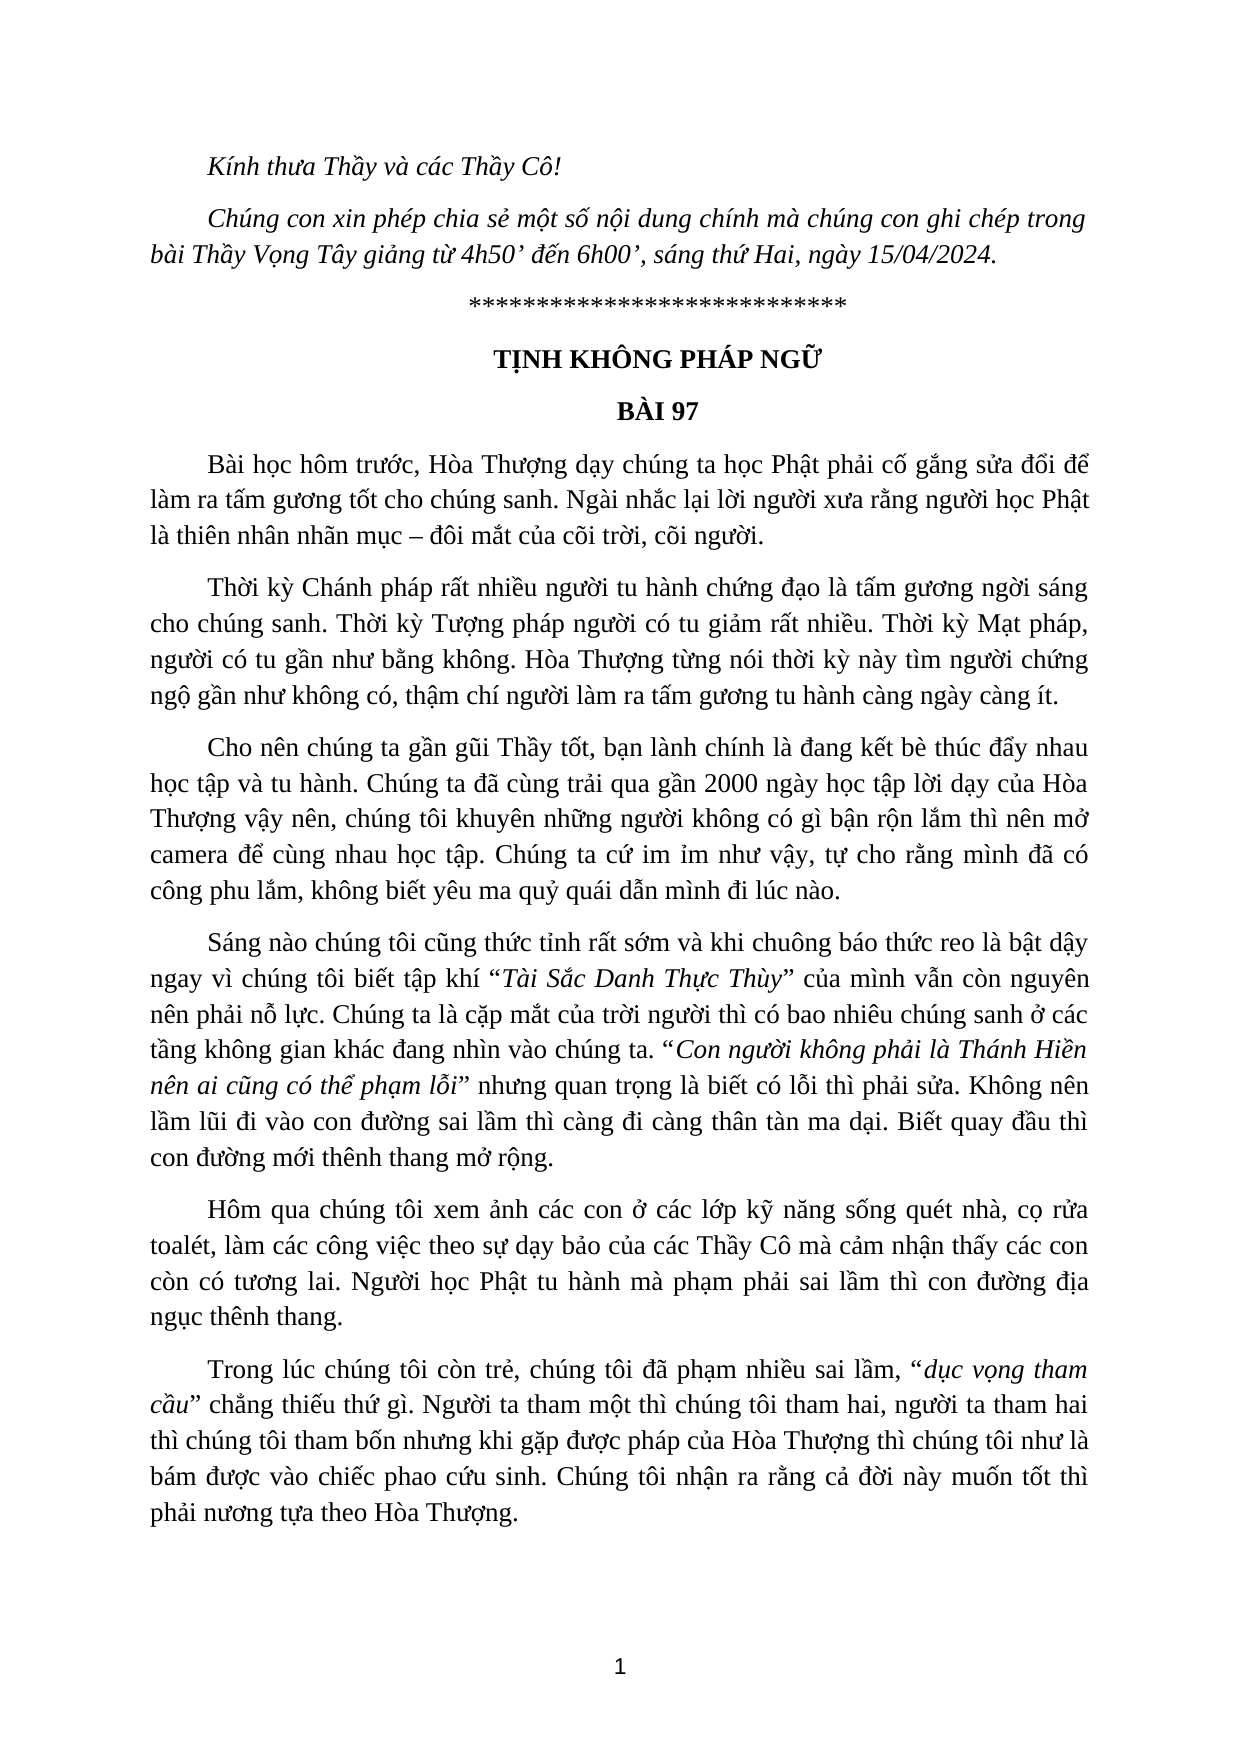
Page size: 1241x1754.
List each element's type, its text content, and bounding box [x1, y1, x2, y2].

text Sáng nào chúng tôi cũng thức tỉnh rất sớm và khi chuông báo thức reo là bật dậy ngay vì chúng tôi biết tập khí “Tài Sắc Danh Thực Thùy” của mình vẫn còn nguyên nên phải nỗ lực. Chúng ta là cặp mắt của trời người thì có bao nhiêu chúng sanh ở các tầng không gian khác đang nhìn vào chúng ta. “Con người không phải là Thánh Hiền nên ai cũng có thể phạm lỗi” nhưng quan trọng là biết có lỗi thì phải sửa. Không nên lầm lũi đi vào con đường sai lầm thì càng đi càng thân tàn ma dại. Biết quay đầu thì con đường mới thênh thang mở rộng. [150, 926, 1090, 1172]
text Bài học hôm trước, Hòa Thượng dạy chúng ta học Phật phải cố gắng sửa đổi để làm ra tấm gương tốt cho chúng sanh. Ngài nhắc lại lời người xưa rằng người học Phật là thiên nhân nhãn mục – đôi mắt của cõi trời, cõi người. [150, 448, 1090, 550]
text Thời kỳ Chánh pháp rất nhiều người tu hành chứng đạo là tấm gương ngời sáng cho chúng sanh. Thời kỳ Tượng pháp người có tu giảm rất nhiều. Thời kỳ Mạt pháp, người có tu gần như bằng không. Hòa Thượng từng nói thời kỳ này tìm người chứng ngộ gần như không có, thậm chí người làm ra tấm gương tu hành càng ngày càng ít. [150, 572, 1090, 710]
text Kính thưa Thầy và các Thầy Cô! [150, 150, 1090, 181]
text TỊNH KHÔNG PHÁP NGỮ [150, 343, 1090, 374]
text Cho nên chúng ta gần gũi Thầy tốt, bạn lành chính là đang kết bè thúc đẩy nhau học tập và tu hành. Chúng ta đã cùng trải qua gần 2000 ngày học tập lời dạy của Hòa Thượng vậy nên, chúng tôi khuyên những người không có gì bận rộn lắm thì nên mở camera để cùng nhau học tập. Chúng ta cứ im ỉm như vậy, tự cho rằng mình đã có công phu lắm, không biết yêu ma quỷ quái dẫn mình đi lúc nào. [150, 731, 1090, 905]
text Trong lúc chúng tôi còn trẻ, chúng tôi đã phạm nhiều sai lầm, “dục vọng tham cầu” chẳng thiếu thứ gì. Người ta tham một thì chúng tôi tham hai, người ta tham hai thì chúng tôi tham bốn nhưng khi gặp được pháp của Hòa Thượng thì chúng tôi như là bám được vào chiếc phao cứu sinh. Chúng tôi nhận ra rằng cả đời này muốn tốt thì phải nương tựa theo Hòa Thượng. [150, 1353, 1090, 1527]
text **************************** [150, 291, 1090, 322]
text Hôm qua chúng tôi xem ảnh các con ở các lớp kỹ năng sống quét nhà, cọ rửa toalét, làm các công việc theo sự dạy bảo của các Thầy Cô mà cảm nhận thấy các con còn có tương lai. Người học Phật tu hành mà phạm phải sai lầm thì con đường địa ngục thênh thang. [150, 1193, 1090, 1332]
text Chúng con xin phép chia sẻ một số nội dung chính mà chúng con ghi chép trong bài Thầy Vọng Tây giảng từ 4h50’ đến 6h00’, sáng thứ Hai, ngày 15/04/2024. [150, 202, 1090, 269]
text BÀI 97 [150, 395, 1090, 426]
